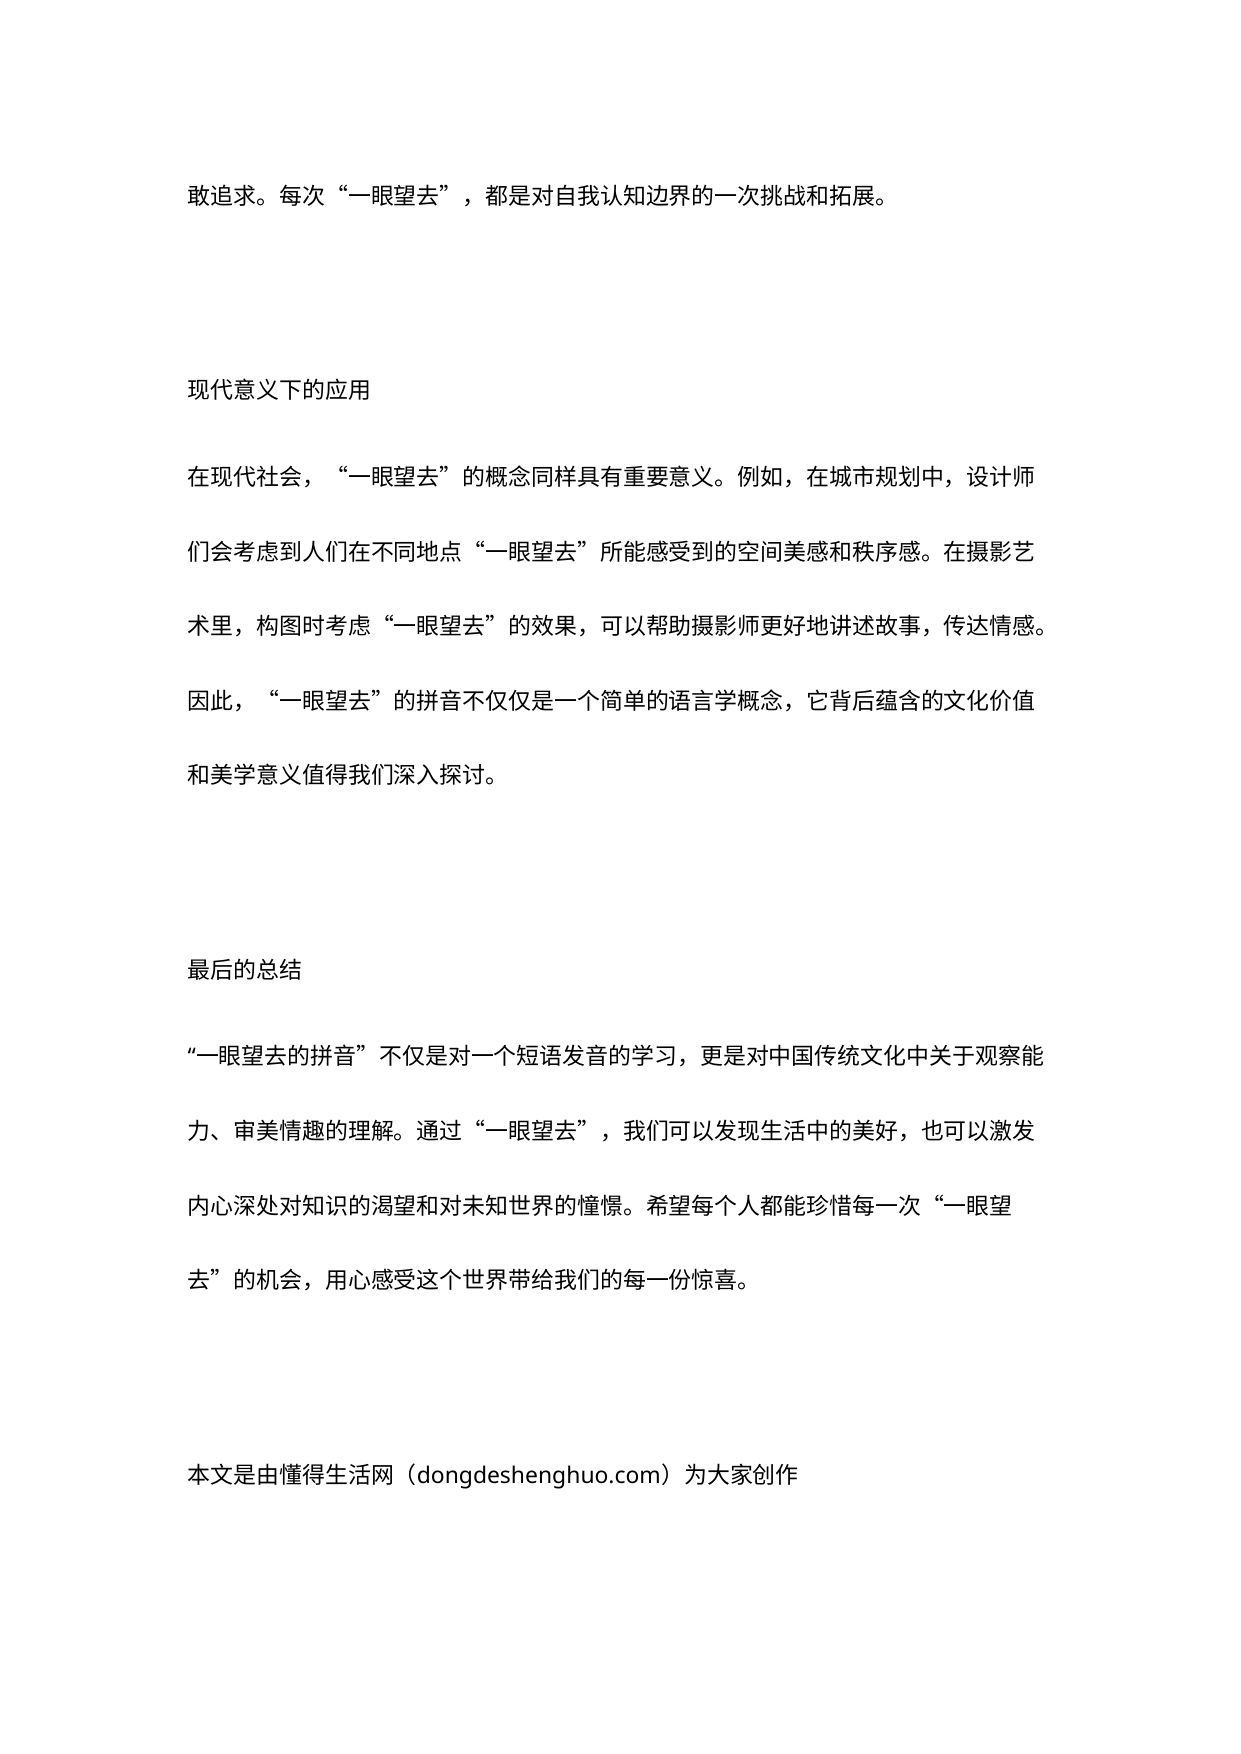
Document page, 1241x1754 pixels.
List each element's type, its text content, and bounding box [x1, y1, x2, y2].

text 最后的总结 [187, 936, 1053, 1001]
text 在现代社会，“一眼望去”的概念同样具有重要意义。例如，在城市规划中，设计师们会考虑到人们在不同地点“一眼望去”所能感受到的空间美感和秩序感。在摄影艺术里，构图时考虑“一眼望去”的效果，可以帮助摄影师更好地讲述故事，传达情感。因此，“一眼望去”的拼音不仅仅是一个简单的语言学概念，它背后蕴含的文化价值和美学意义值得我们深入探讨。 [187, 443, 1053, 807]
text “一眼望去的拼音”不仅是对一个短语发音的学习，更是对中国传统文化中关于观察能力、审美情趣的理解。通过“一眼望去”，我们可以发现生活中的美好，也可以激发内心深处对知识的渴望和对未知世界的憧憬。希望每个人都能珍惜每一次“一眼望去”的机会，用心感受这个世界带给我们的每一份惊喜。 [187, 1022, 1053, 1311]
text 现代意义下的应用 [187, 356, 1053, 421]
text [187, 162, 1053, 227]
text 本文是由懂得生活网（dongdeshenghuo.com）为大家创作 [187, 1441, 1053, 1506]
